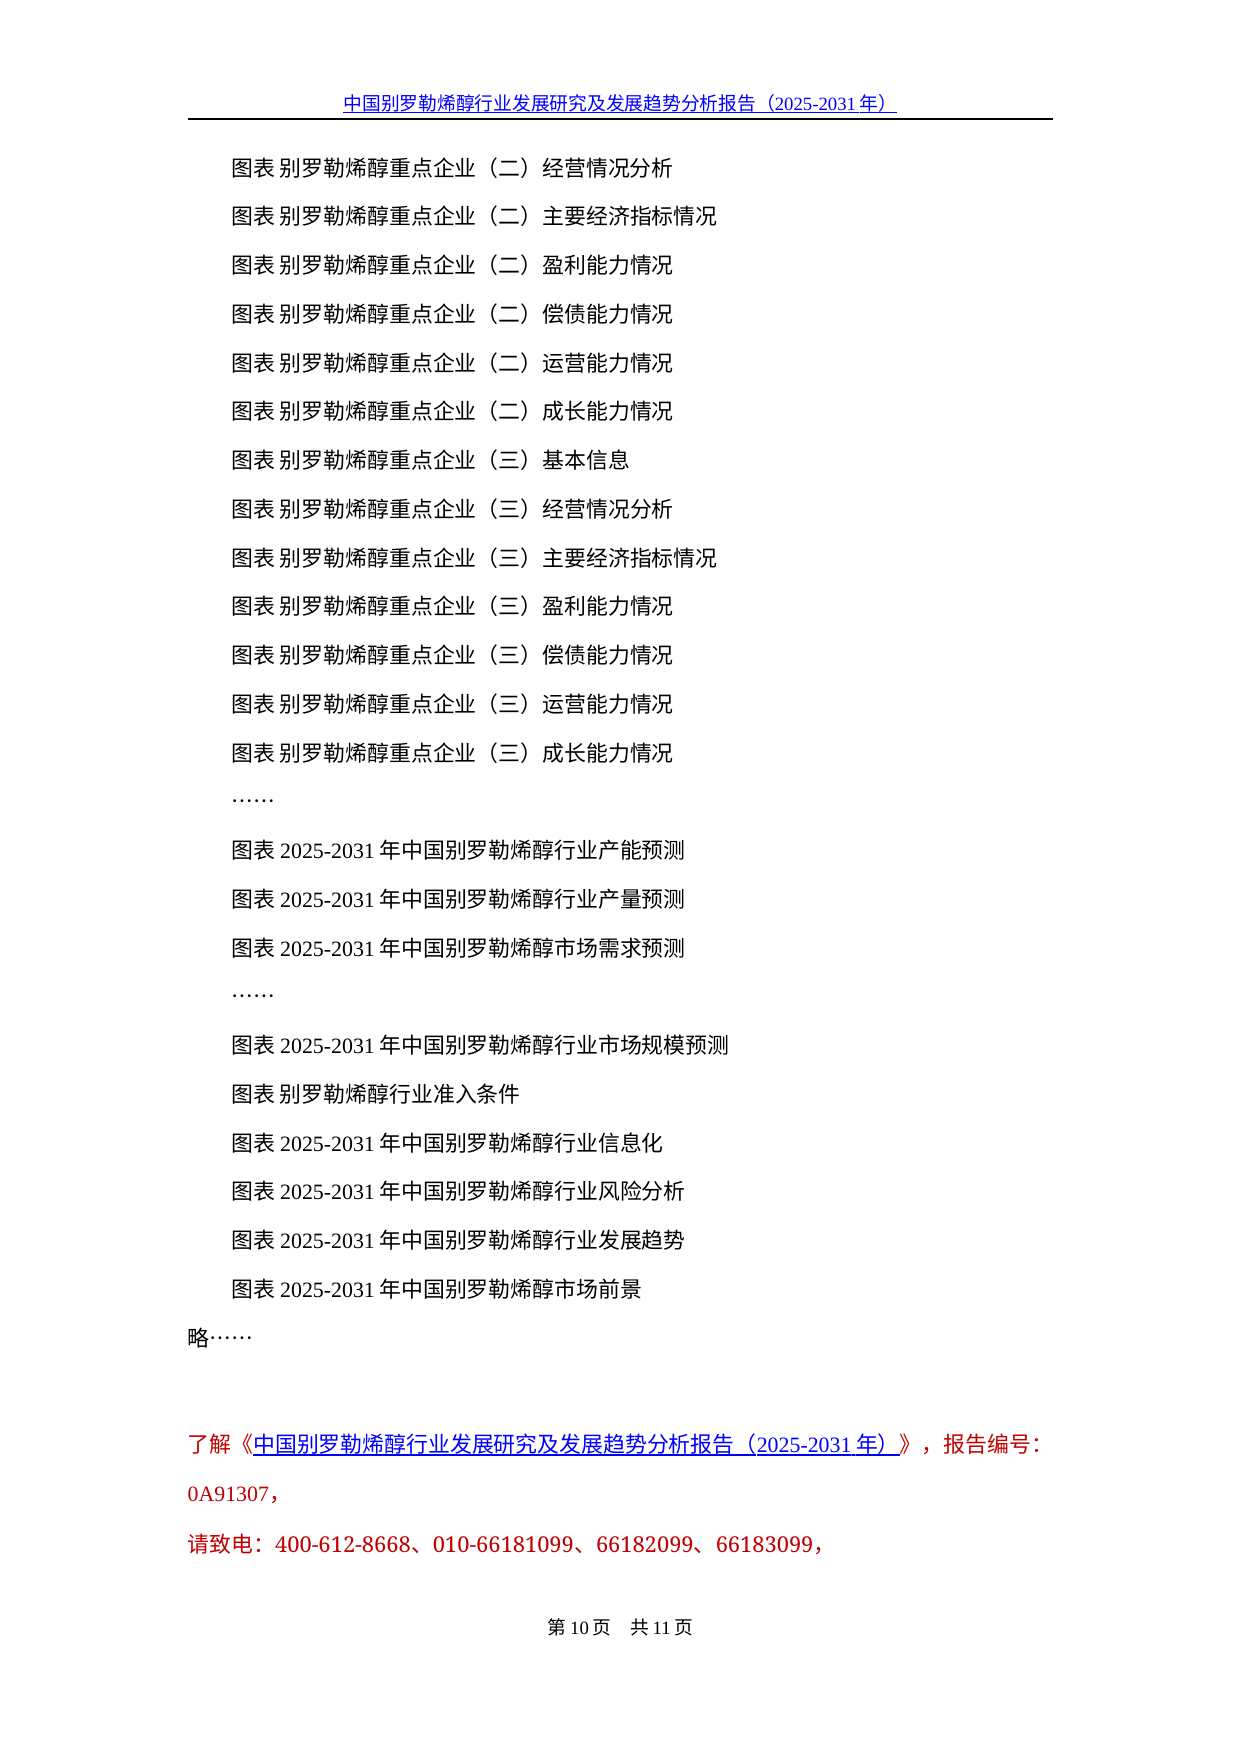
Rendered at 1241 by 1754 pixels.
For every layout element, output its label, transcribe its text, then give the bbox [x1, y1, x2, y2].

text 请致电：400-612-8668、010-66181099、66182099、66183099， [187, 1527, 1053, 1559]
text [187, 150, 1053, 1353]
text 了解《中国别罗勒烯醇行业发展研究及发展趋势分析报告（2025-2031年）》，报告编号：0A91307， [187, 1427, 1053, 1508]
